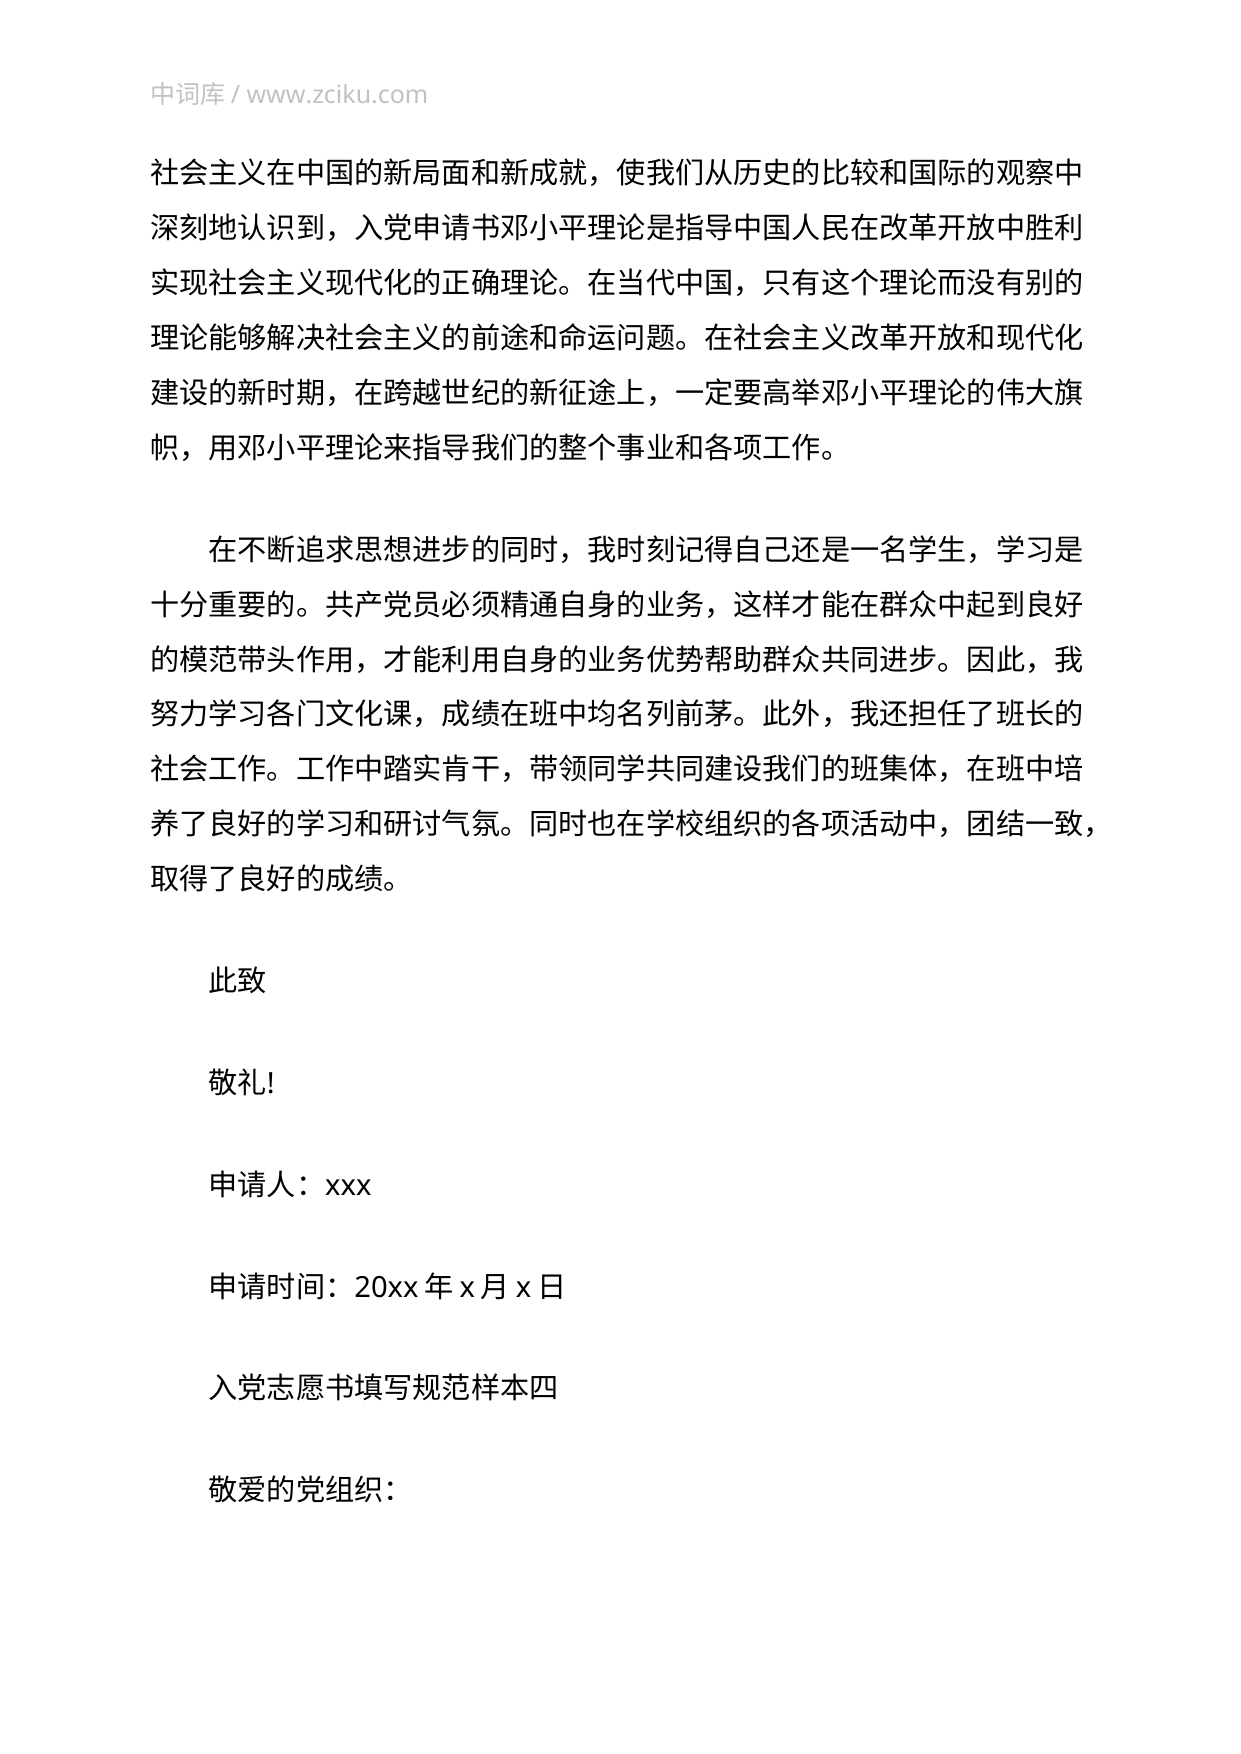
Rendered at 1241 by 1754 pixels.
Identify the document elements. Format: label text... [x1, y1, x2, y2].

text 申请时间：20xx年x月x日 [150, 1263, 1090, 1306]
text 此致 [150, 957, 1090, 1000]
text 入党志愿书填写规范样本四 [150, 1365, 1090, 1407]
text 在不断追求思想进步的同时，我时刻记得自己还是一名学生，学习是十分重要的。共产党员必须精通自身的业务，这样才能在群众中起到良好的模范带头作用，才能利用自身的业务优势帮助群众共同进步。因此，我努力学习各门文化课，成绩在班中均名列前茅。此外，我还担任了班长的社会工作。工作中踏实肯干，带领同学共同建设我们的班集体，在班中培养了良好的学习和研讨气氛。同时也在学校组织的各项活动中，团结一致，取得了良好的成绩。 [150, 526, 1090, 898]
text 敬礼! [150, 1059, 1090, 1102]
text 申请人：xxx [150, 1161, 1090, 1203]
text 敬爱的党组织： [150, 1467, 1090, 1509]
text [150, 150, 1090, 467]
